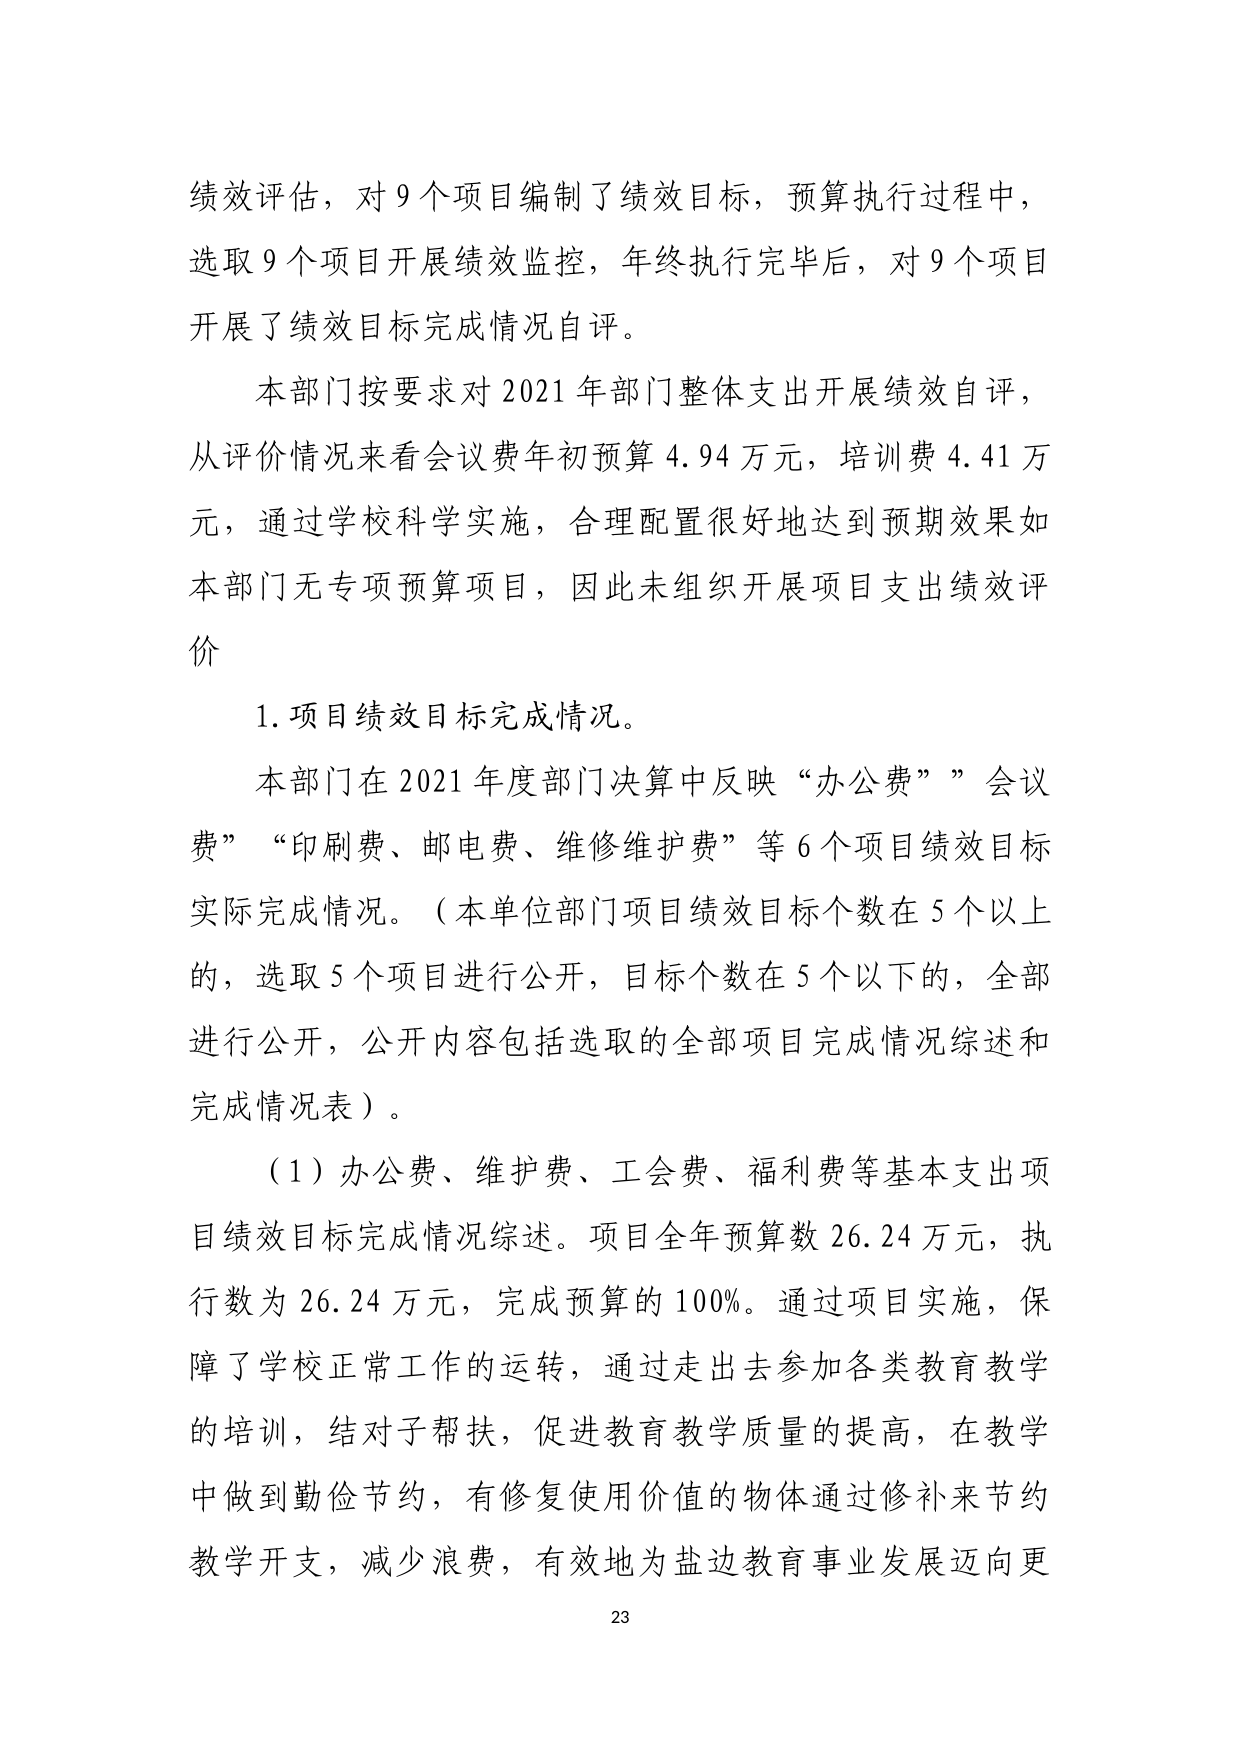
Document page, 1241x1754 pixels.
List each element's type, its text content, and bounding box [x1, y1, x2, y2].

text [187, 162, 1053, 357]
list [187, 1137, 1053, 1592]
text 本部门按要求对2021年部门整体支出开展绩效自评，从评价情况来看会议费年初预算4.94万元，培训费4.41万元，通过学校科学实施，合理配置很好地达到预期效果如：本部门无专项预算项目，因此未组织开展项目支出绩效评价 [187, 357, 1053, 682]
text 1.项目绩效目标完成情况。 [187, 682, 1053, 747]
text 本部门在2021年度部门决算中反映“办公费””会议费”“印刷费、邮电费、维修维护费”等6个项目绩效目标实际完成情况。（本单位部门项目绩效目标个数在5个以上的，选取5个项目进行公开，目标个数在5个以下的，全部进行公开，公开内容包括选取的全部项目完成情况综述和完成情况表）。 [187, 747, 1053, 1137]
